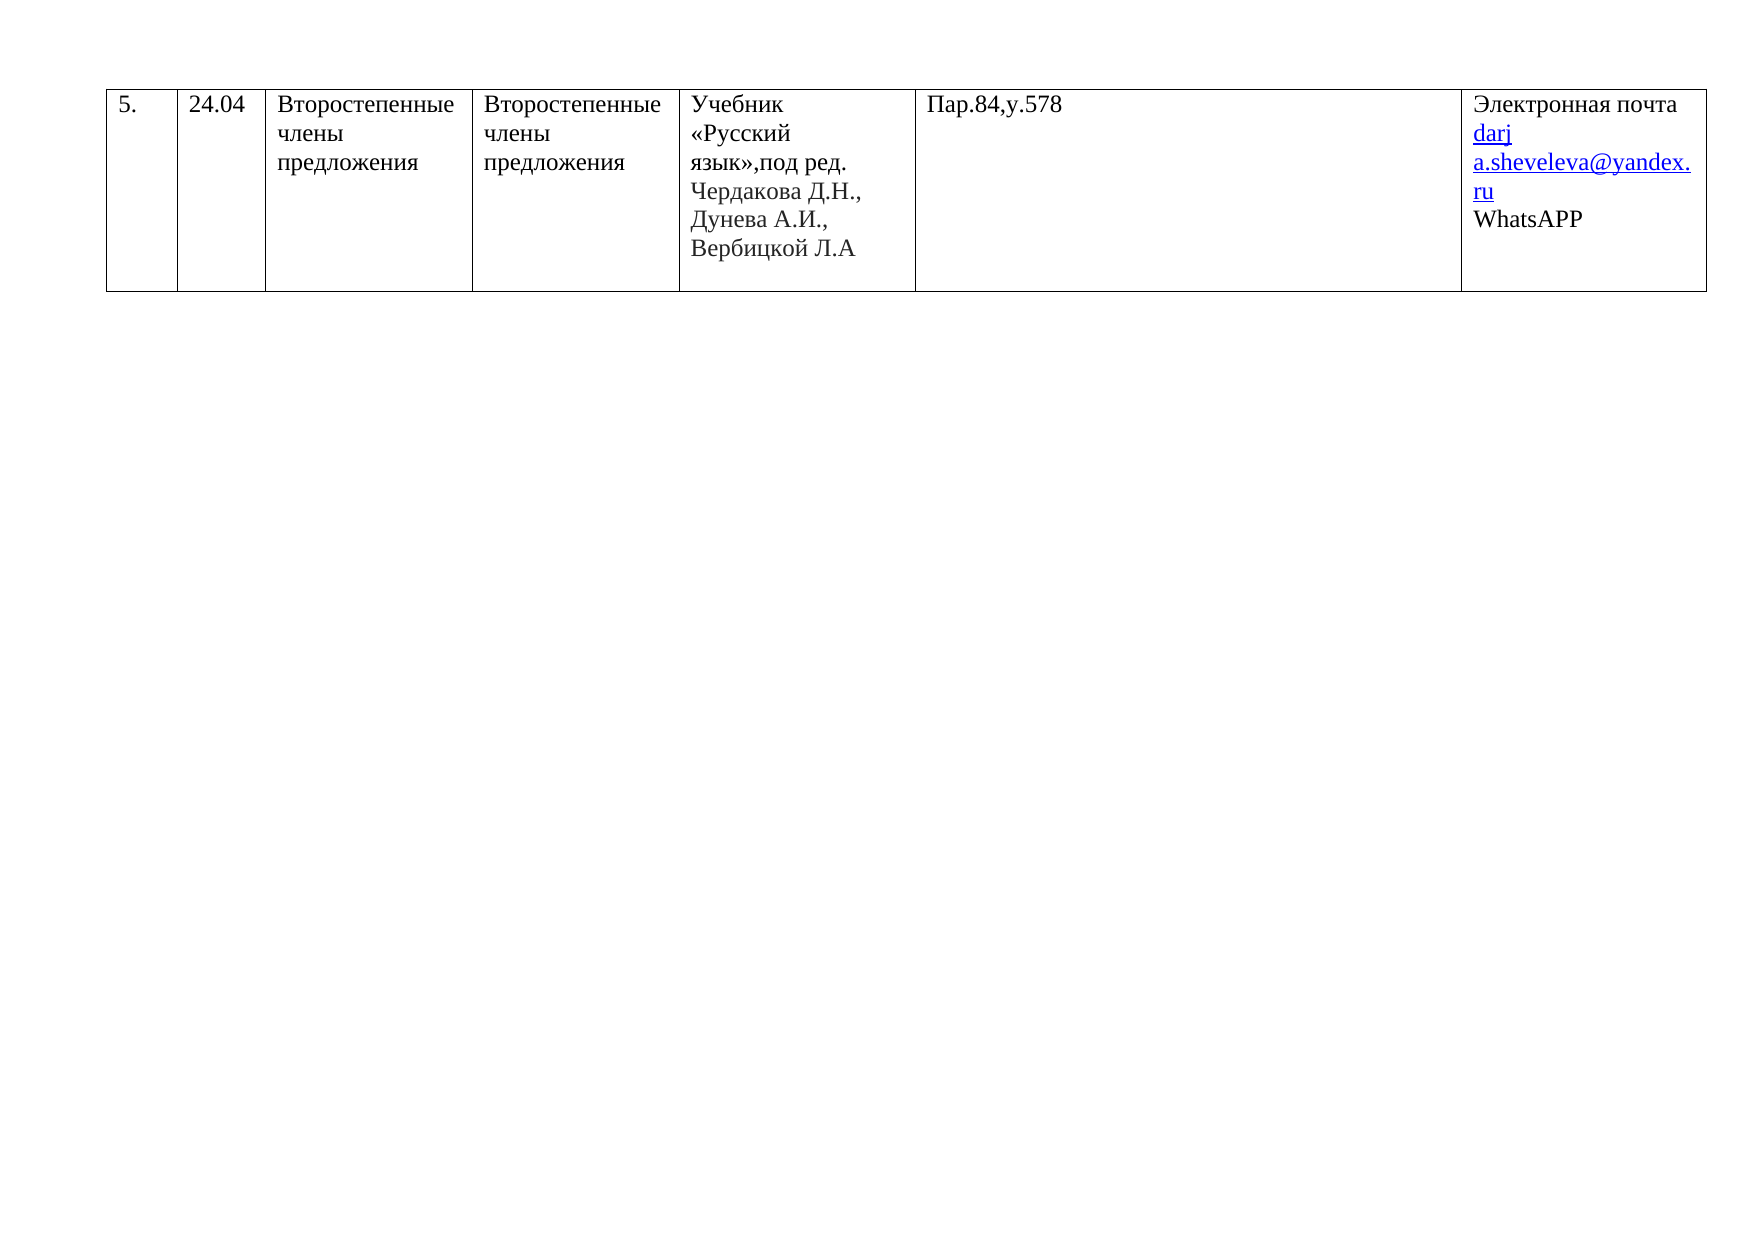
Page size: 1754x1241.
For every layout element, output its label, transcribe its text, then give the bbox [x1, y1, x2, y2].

table_cell Пар.84,у.578 [916, 90, 1461, 291]
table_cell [266, 90, 472, 291]
table_cell 5. [107, 90, 177, 291]
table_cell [473, 90, 679, 291]
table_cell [1462, 90, 1706, 291]
table_cell 24.04 [178, 90, 265, 291]
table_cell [680, 90, 915, 291]
